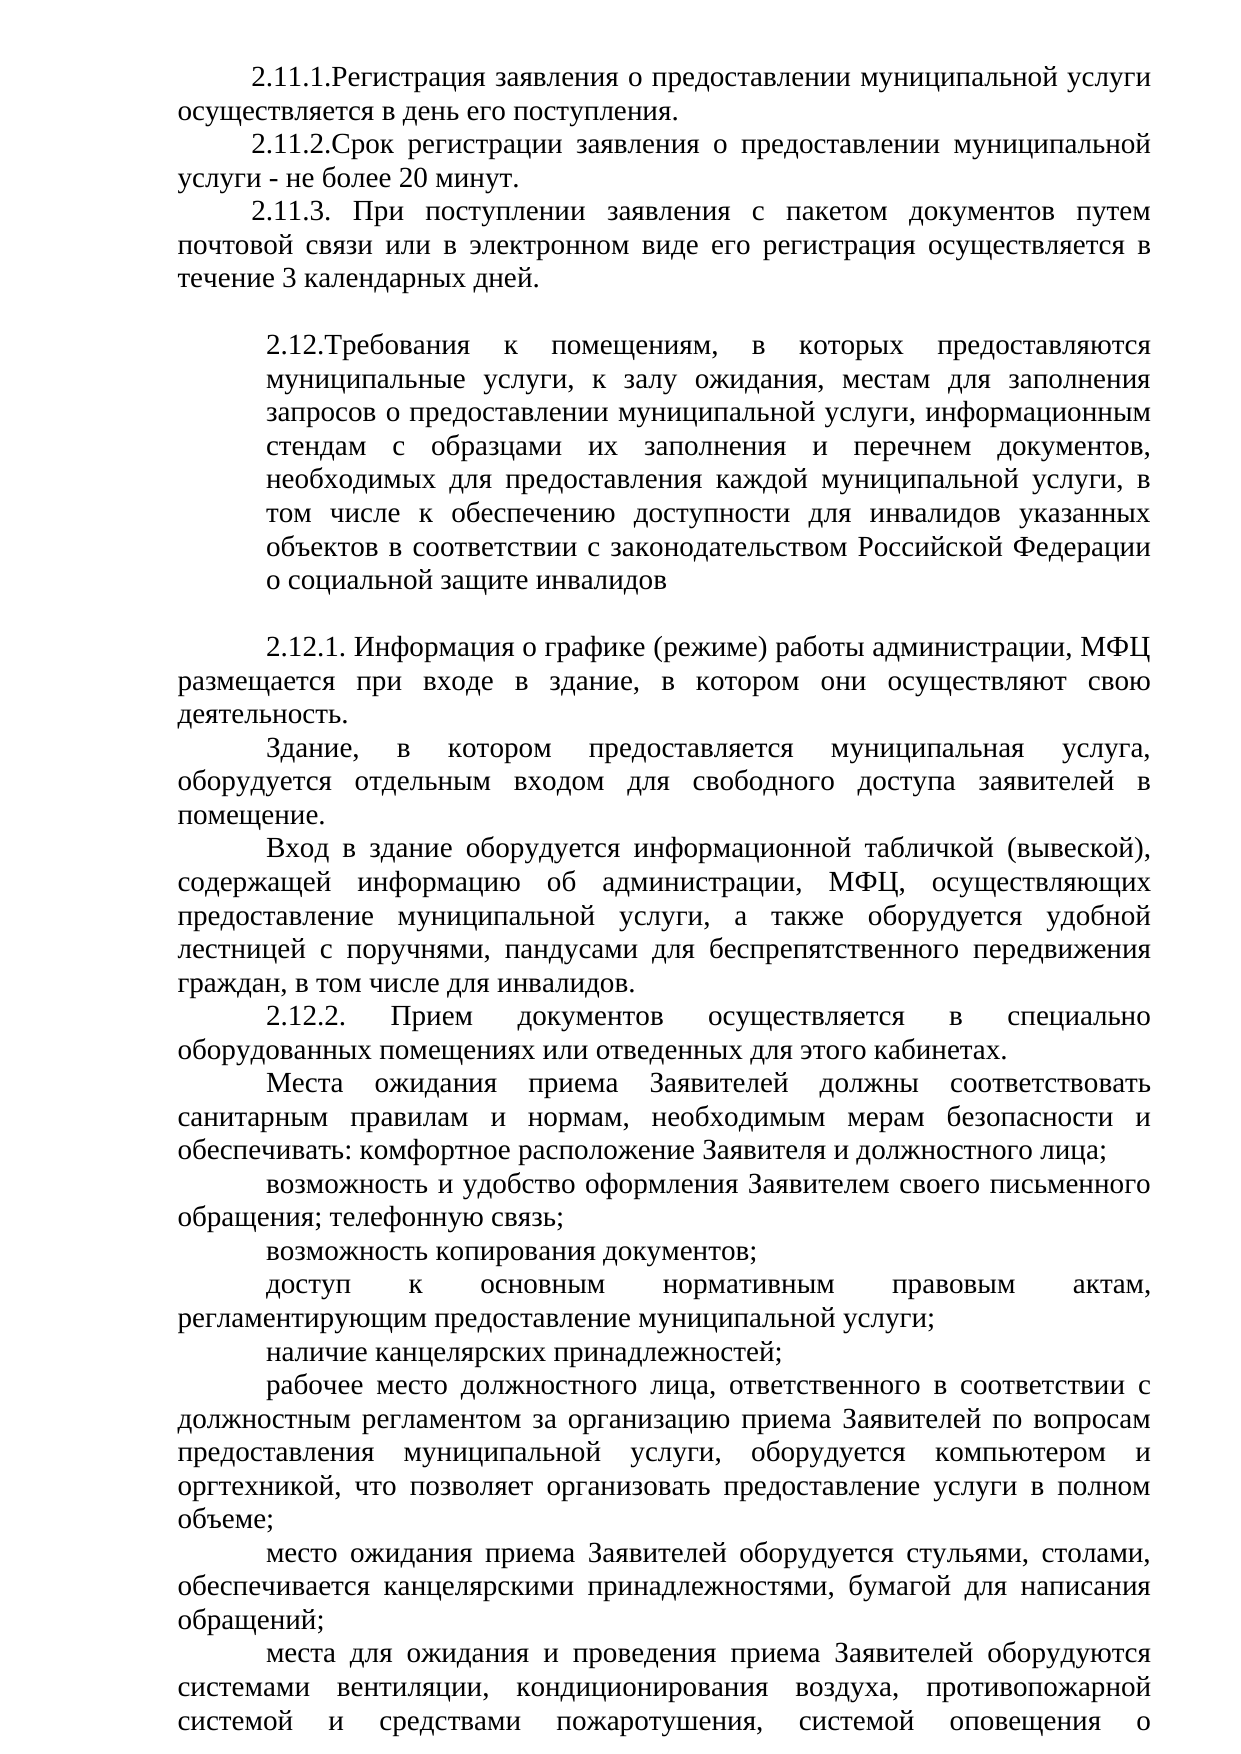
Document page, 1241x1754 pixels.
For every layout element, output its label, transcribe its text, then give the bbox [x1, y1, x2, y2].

text Здание, в котором предоставляется муниципальная услуга, оборудуется отдельным входом для свободного доступа заявителей в помещение. [177, 730, 1152, 831]
text рабочее место должностного лица, ответственного в соответствии с должностным регламентом за организацию приема Заявителей по вопросам предоставления муниципальной услуги, оборудуется компьютером и оргтехникой, что позволяет организовать предоставление услуги в полном объеме; [177, 1367, 1152, 1535]
text 2.12.Требования к помещениям, в которых предоставляются муниципальные услуги, к залу ожидания, местам для заполнения запросов о предоставлении муниципальной услуги, информационным стендам с образцами их заполнения и перечнем документов, необходимых для предоставления каждой муниципальной услуги, в том числе к обеспечению доступности для инвалидов указанных объектов в соответствии с законодательством Российской Федерации о социальной защите инвалидов [266, 327, 1152, 596]
text 2.11.3. При поступлении заявления с пакетом документов путем почтовой связи или в электронном виде его регистрация осуществляется в течение 3 календарных дней. [177, 193, 1152, 294]
text 2.11.1.Регистрация заявления о предоставлении муниципальной услуги осуществляется в день его поступления. [177, 59, 1152, 126]
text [177, 1636, 1152, 1736]
text 2.12.2. Прием документов осуществляется в специально оборудованных помещениях или отведенных для этого кабинетах. [177, 998, 1152, 1065]
text 2.11.2.Срок регистрации заявления о предоставлении муниципальной услуги - не более 20 минут. [177, 126, 1152, 193]
text доступ к основным нормативным правовым актам, регламентирующим предоставление муниципальной услуги; [177, 1267, 1152, 1334]
text 2.12.1. Информация о графике (режиме) работы администрации, МФЦ размещается при входе в здание, в котором они осуществляют свою деятельность. [177, 629, 1152, 730]
text возможность копирования документов; [177, 1233, 1152, 1267]
text место ожидания приема Заявителей оборудуется стульями, столами, обеспечивается канцелярскими принадлежностями, бумагой для написания обращений; [177, 1535, 1152, 1636]
text наличие канцелярских принадлежностей; [177, 1334, 1152, 1367]
text Вход в здание оборудуется информационной табличкой (вывеской), содержащей информацию об администрации, МФЦ, осуществляющих предоставление муниципальной услуги, а также оборудуется удобной лестницей с поручнями, пандусами для беспрепятственного передвижения граждан, в том числе для инвалидов. [177, 831, 1152, 998]
text возможность и удобство оформления Заявителем своего письменного обращения; телефонную связь; [177, 1166, 1152, 1233]
text Места ожидания приема Заявителей должны соответствовать санитарным правилам и нормам, необходимым мерам безопасности и обеспечивать: комфортное расположение Заявителя и должностного лица; [177, 1065, 1152, 1166]
